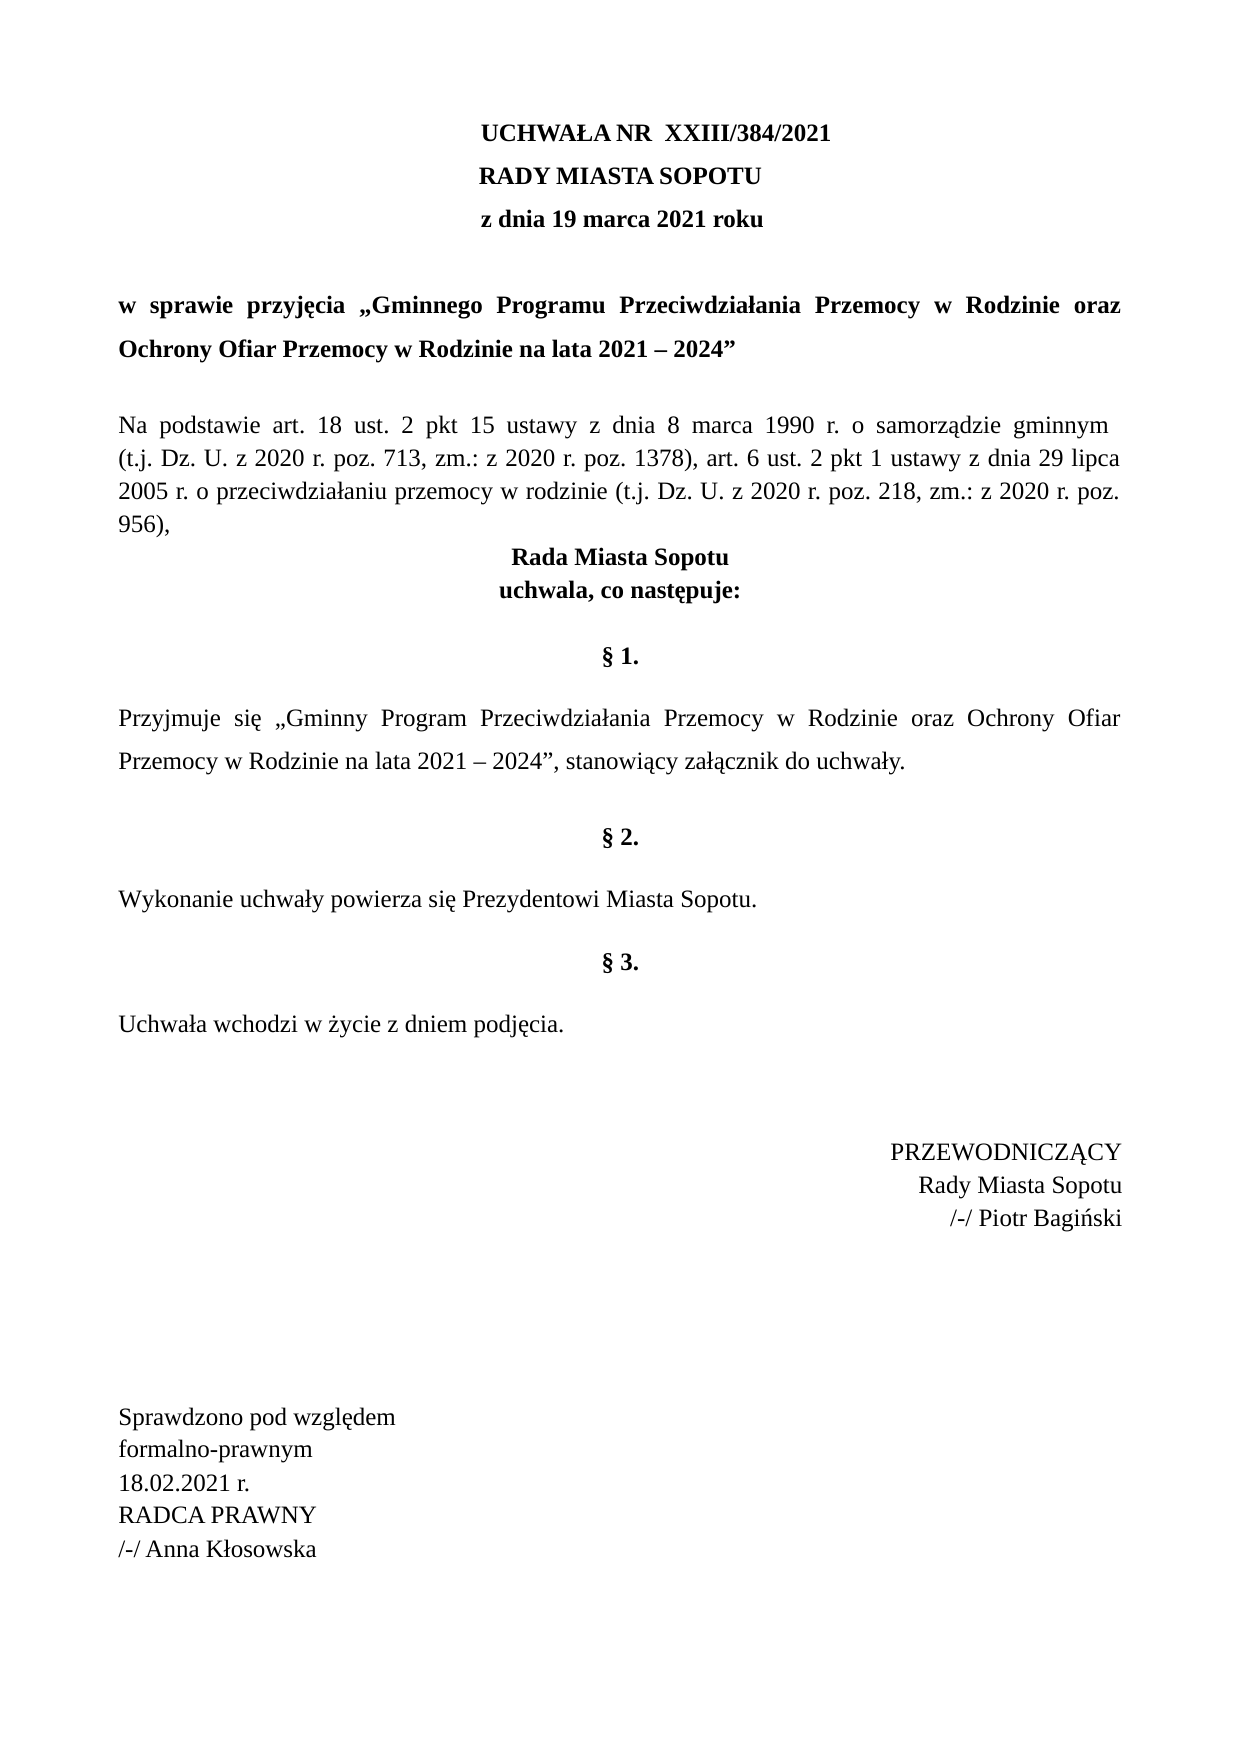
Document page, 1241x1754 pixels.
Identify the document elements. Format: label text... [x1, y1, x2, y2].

text Na podstawie art. 18 ust. 2 pkt 15 ustawy z dnia 8 marca 1990 r. o samorządzie gminnym (t.j. Dz. U. z 2020 r. poz. 713, zm.: z 2020 r. poz. 1378), art. 6 ust. 2 pkt 1 ustawy z dnia 29 lipca 2005 r. o przeciwdziałaniu przemocy w rodzinie (t.j. Dz. U. z 2020 r. poz. 218, zm.: z 2020 r. poz. 956), [118, 410, 1122, 538]
text RADCA PRAWNY [118, 1501, 1122, 1529]
text Rady Miasta Sopotu [118, 1170, 1122, 1199]
text Wykonanie uchwały powierza się Prezydentowi Miasta Sopotu. [118, 882, 1122, 913]
text § 2. [118, 822, 1122, 851]
text w sprawie przyjęcia „Gminnego Programu Przeciwdziałania Przemocy w Rodzinie oraz Ochrony Ofiar Przemocy w Rodzinie na lata 2021 – 2024” [118, 291, 1122, 362]
text /-/ Piotr Bagiński [118, 1203, 1122, 1232]
text 18.02.2021 r. [118, 1468, 1122, 1496]
text § 3. [118, 944, 1122, 976]
text Przyjmuje się „Gminny Program Przeciwdziałania Przemocy w Rodzinie oraz Ochrony Ofiar Przemocy w Rodzinie na lata 2021 – 2024”, stanowiący załącznik do uchwały. [118, 703, 1122, 775]
text formalno-prawnym [118, 1434, 1122, 1463]
text RADY MIASTA SOPOTU [118, 161, 1122, 190]
text PRZEWODNICZĄCY [118, 1137, 1122, 1166]
text UCHWAŁA NR XXIII/384/2021 [118, 118, 1122, 147]
text Rada Miasta Sopotu [118, 542, 1122, 571]
text Sprawdzono pod względem [118, 1402, 1122, 1430]
text uchwala, co następuje: [118, 575, 1122, 604]
text Uchwała wchodzi w życie z dniem podjęcia. [118, 1007, 1122, 1038]
text z dnia 19 marca 2021 roku [118, 204, 1122, 276]
text § 1. [118, 641, 1122, 670]
text /-/ Anna Kłosowska [118, 1534, 1122, 1562]
